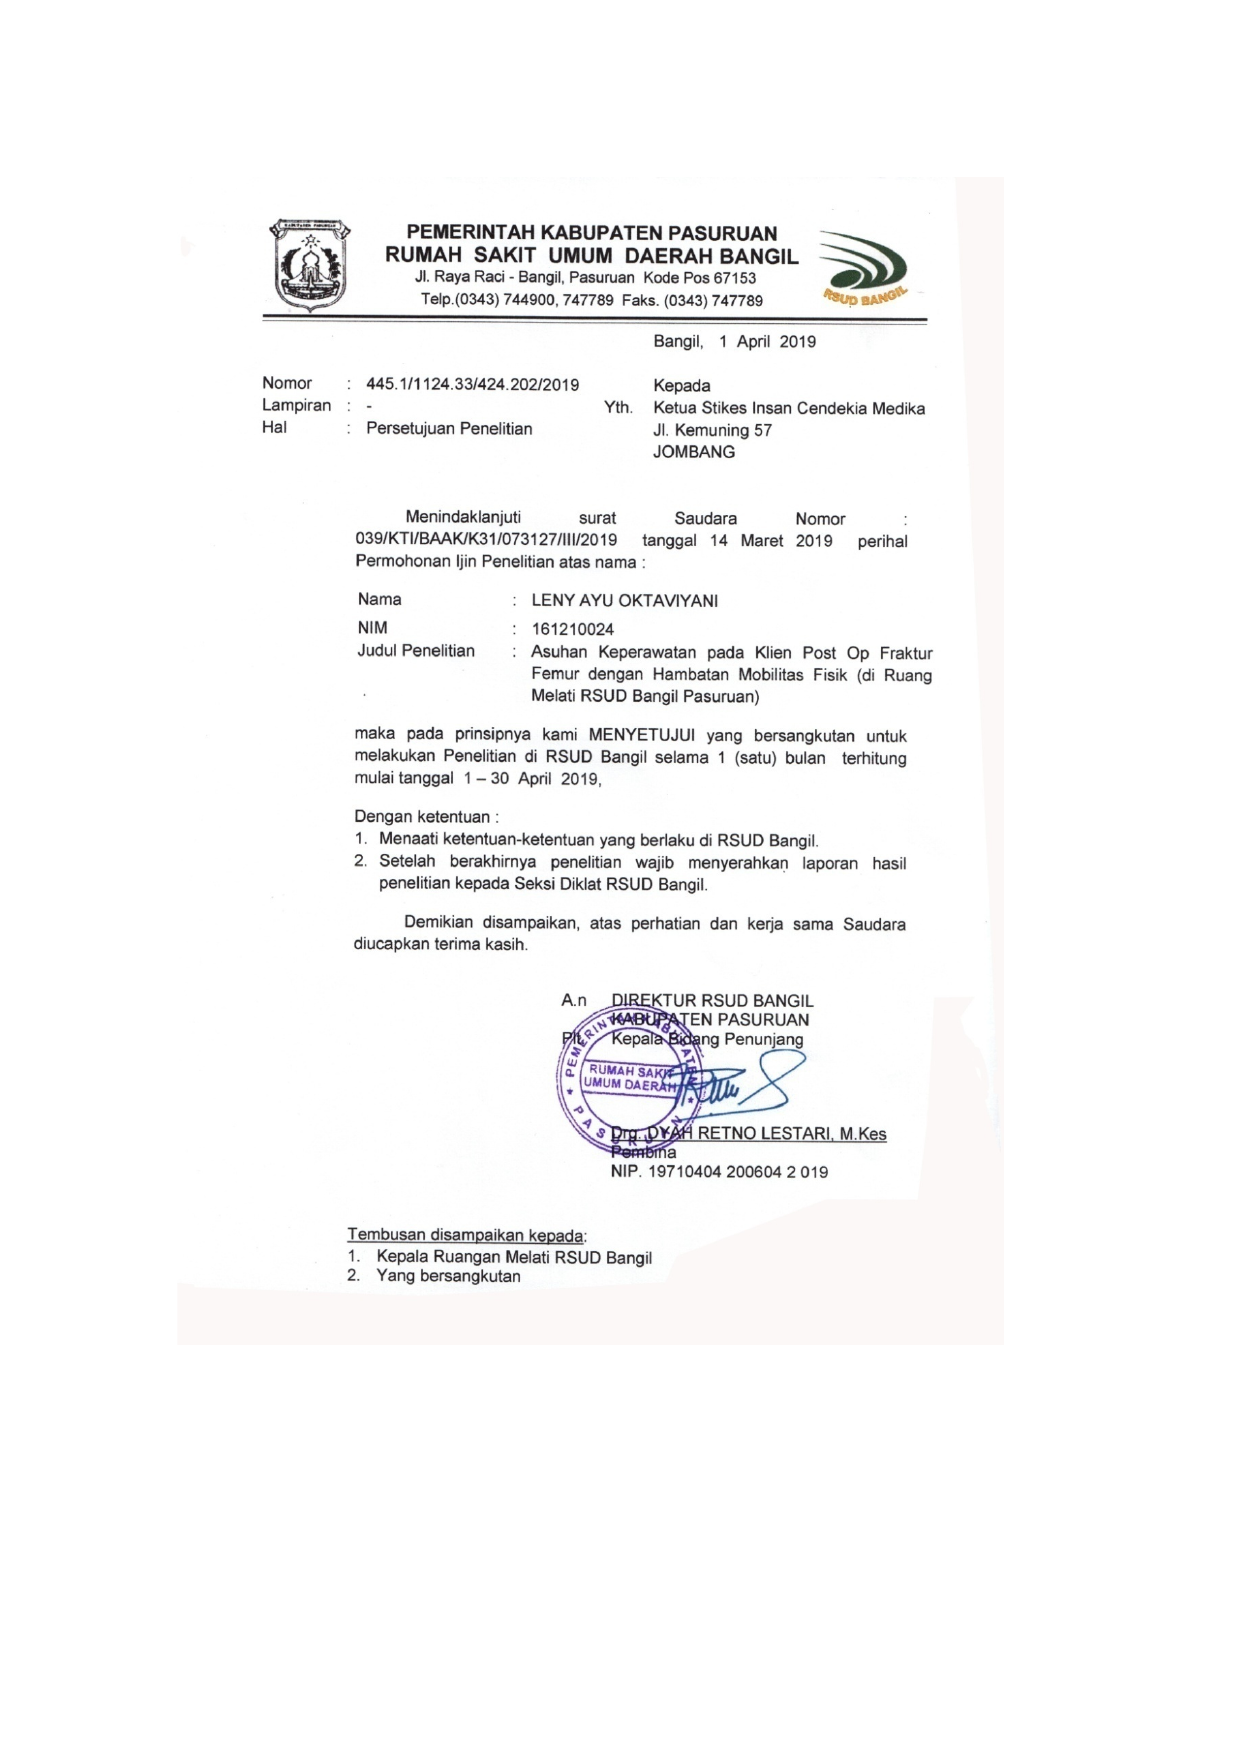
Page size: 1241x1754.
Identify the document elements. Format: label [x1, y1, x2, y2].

picture [177, 177, 1004, 1345]
